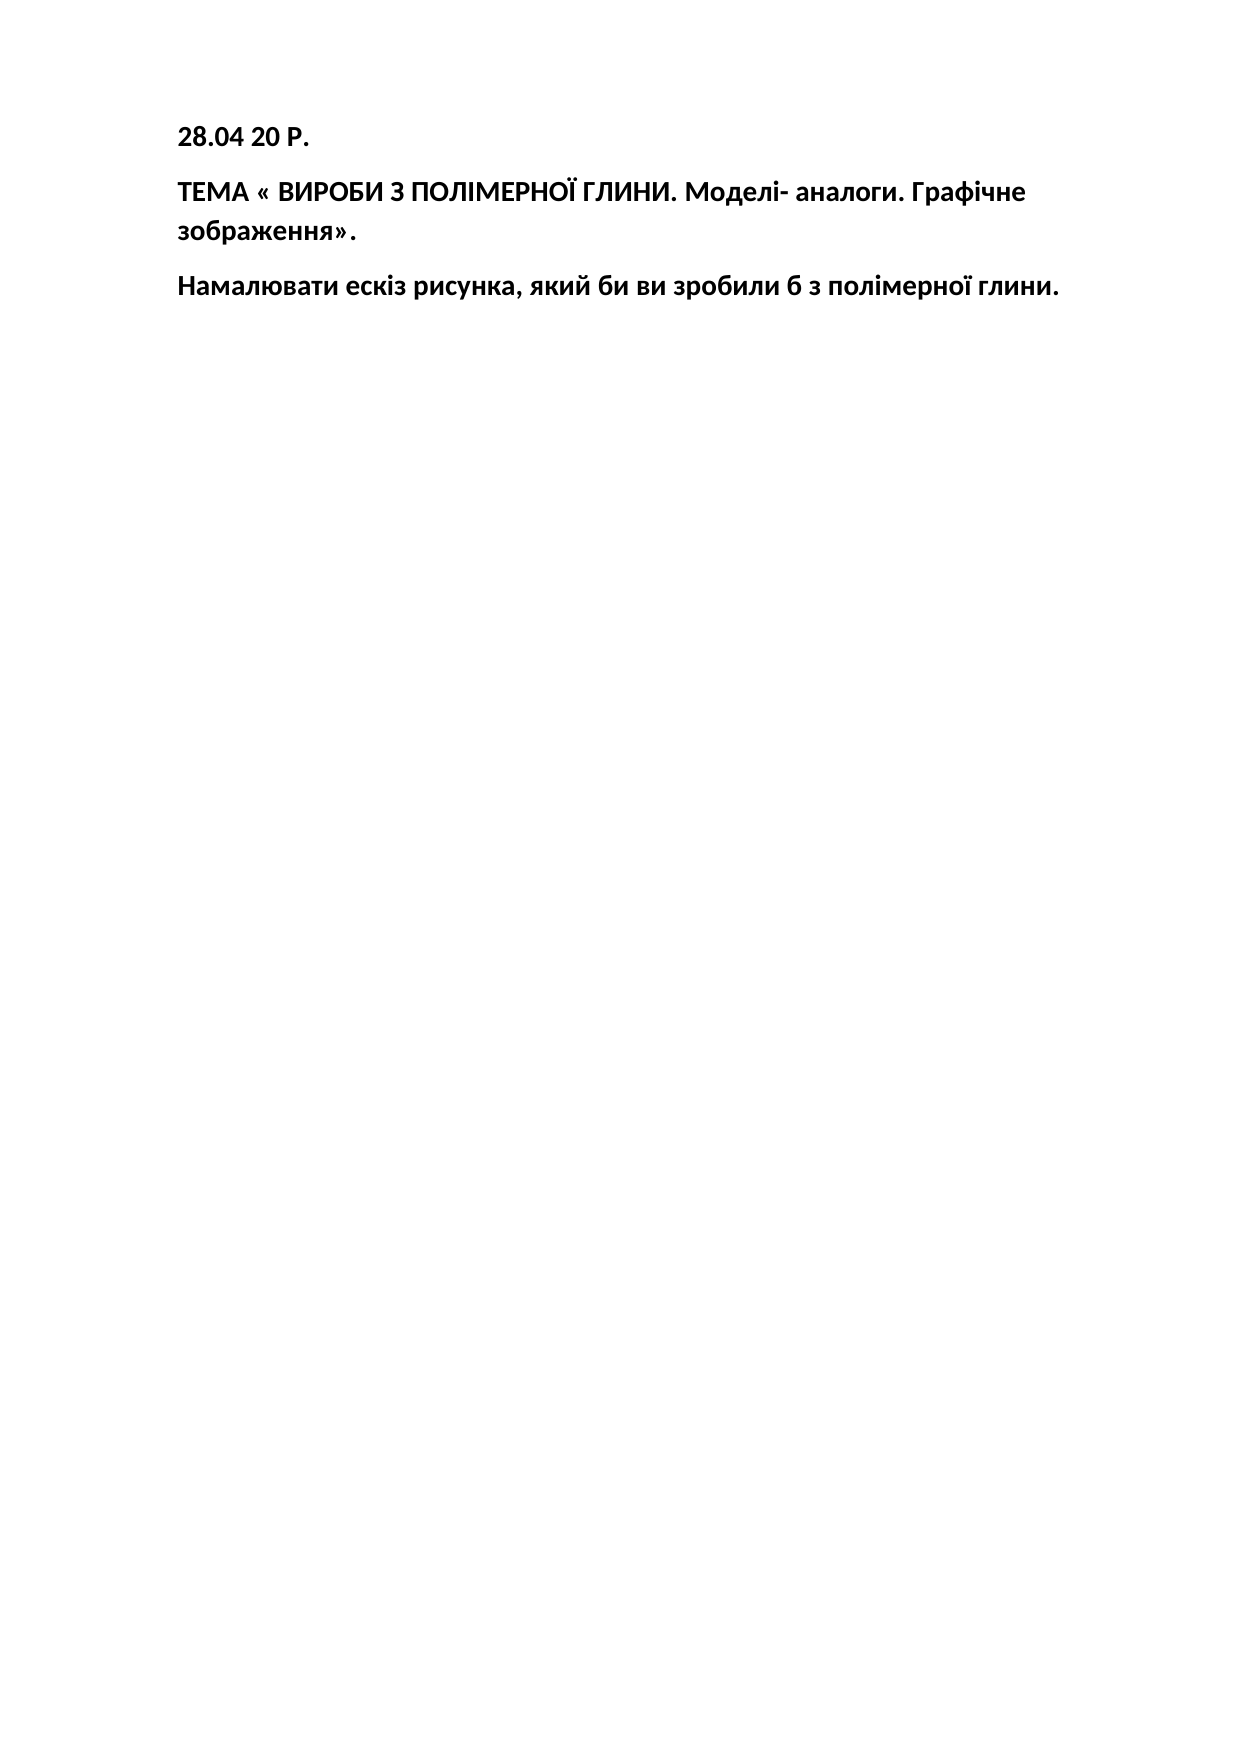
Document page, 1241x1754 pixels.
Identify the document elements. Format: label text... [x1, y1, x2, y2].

text ТЕМА « ВИРОБИ З ПОЛІМЕРНОЇ ГЛИНИ. Моделі- аналоги. Графічне зображення». [177, 173, 1152, 247]
text Намалювати ескіз рисунка, який би ви зробили б з полімерної глини. [177, 267, 1152, 302]
text 28.04 20 Р. [177, 118, 1152, 154]
